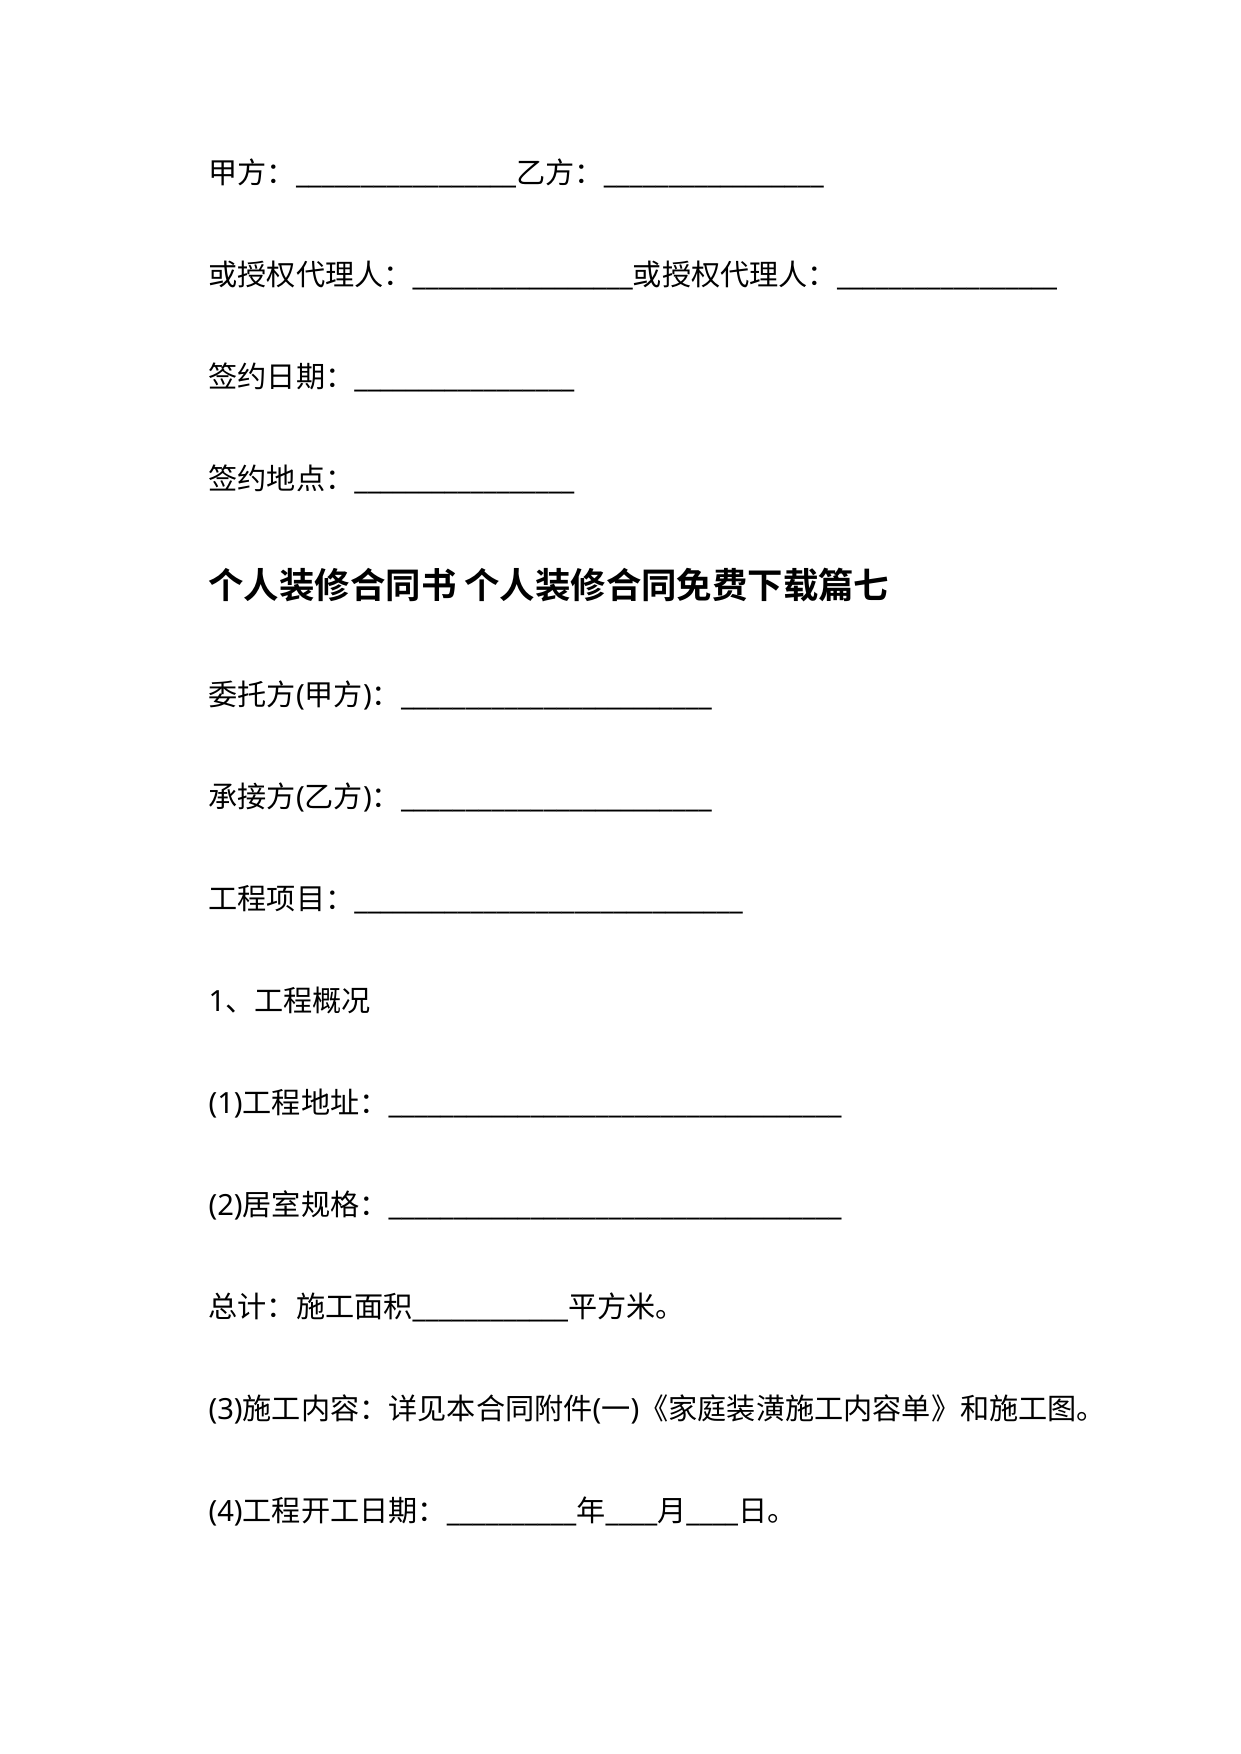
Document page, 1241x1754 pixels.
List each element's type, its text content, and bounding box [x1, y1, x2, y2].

text 签约日期：_________________ [150, 354, 1090, 396]
text 甲方：_________________乙方：_________________ [150, 150, 1090, 192]
text 总计：施工面积____________平方米。 [150, 1283, 1090, 1326]
text 或授权代理人：_________________或授权代理人：_________________ [150, 252, 1090, 294]
text (2)居室规格：___________________________________ [150, 1181, 1090, 1224]
text 个人装修合同书 个人装修合同免费下载篇七 [150, 558, 1090, 609]
text 签约地点：_________________ [150, 456, 1090, 498]
text 委托方(甲方)：________________________ [150, 671, 1090, 714]
text (4)工程开工日期：__________年____月____日。 [150, 1487, 1090, 1529]
text 工程项目：______________________________ [150, 875, 1090, 918]
text 1、工程概况 [150, 977, 1090, 1020]
text 承接方(乙方)：________________________ [150, 773, 1090, 816]
text (3)施工内容：详见本合同附件(一)《家庭装潢施工内容单》和施工图。 [150, 1385, 1090, 1428]
text (1)工程地址：___________________________________ [150, 1079, 1090, 1122]
